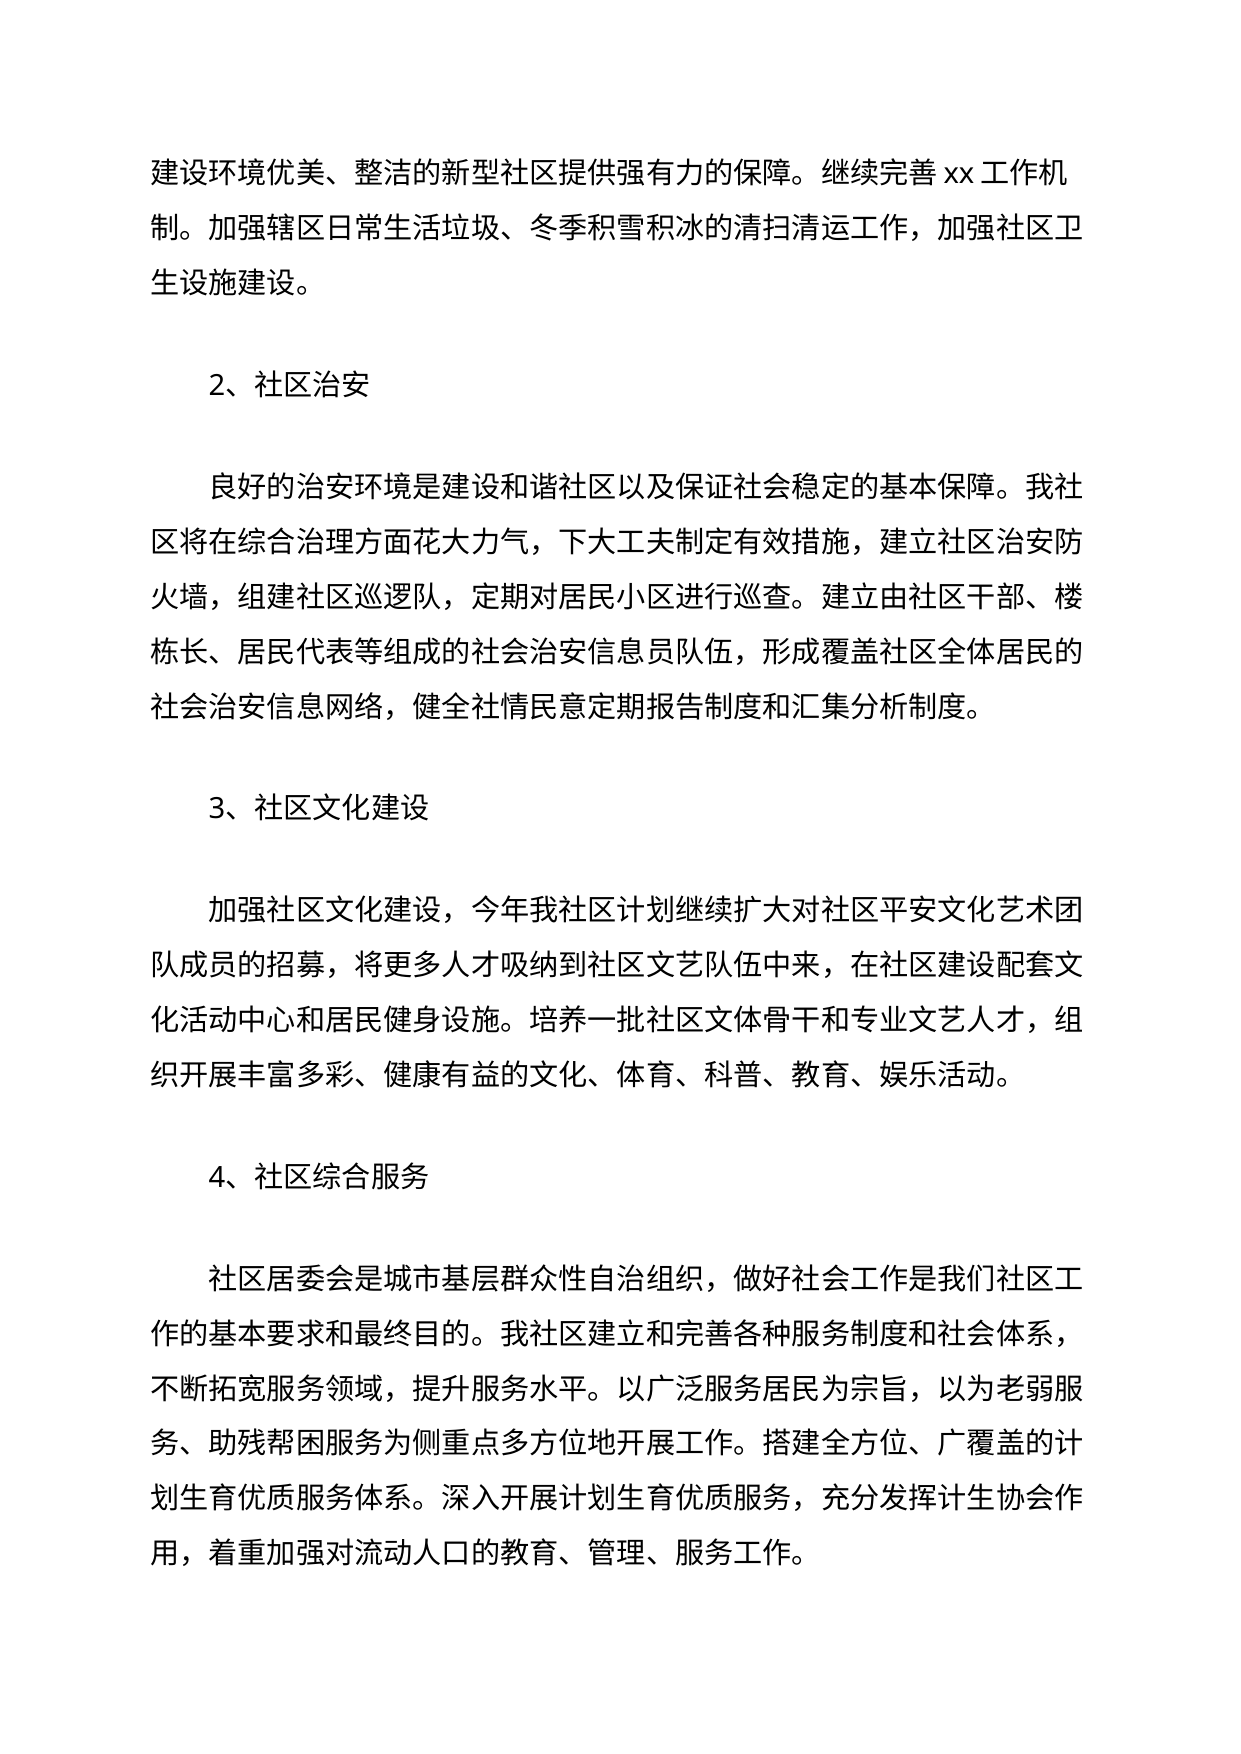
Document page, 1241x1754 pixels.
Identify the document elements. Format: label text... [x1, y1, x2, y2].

text 4、社区综合服务 [150, 1153, 1090, 1196]
text 良好的治安环境是建设和谐社区以及保证社会稳定的基本保障。我社区将在综合治理方面花大力气，下大工夫制定有效措施，建立社区治安防火墙，组建社区巡逻队，定期对居民小区进行巡查。建立由社区干部、楼栋长、居民代表等组成的社会治安信息员队伍，形成覆盖社区全体居民的社会治安信息网络，健全社情民意定期报告制度和汇集分析制度。 [150, 464, 1090, 726]
text 加强社区文化建设，今年我社区计划继续扩大对社区平安文化艺术团队成员的招募，将更多人才吸纳到社区文艺队伍中来，在社区建设配套文化活动中心和居民健身设施。培养一批社区文体骨干和专业文艺人才，组织开展丰富多彩、健康有益的文化、体育、科普、教育、娱乐活动。 [150, 887, 1090, 1094]
text 3、社区文化建设 [150, 785, 1090, 827]
text 2、社区治安 [150, 362, 1090, 404]
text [150, 150, 1090, 302]
text 社区居委会是城市基层群众性自治组织，做好社会工作是我们社区工作的基本要求和最终目的。我社区建立和完善各种服务制度和社会体系，不断拓宽服务领域，提升服务水平。以广泛服务居民为宗旨，以为老弱服务、助残帮困服务为侧重点多方位地开展工作。搭建全方位、广覆盖的计划生育优质服务体系。深入开展计划生育优质服务，充分发挥计生协会作用，着重加强对流动人口的教育、管理、服务工作。 [150, 1255, 1090, 1572]
